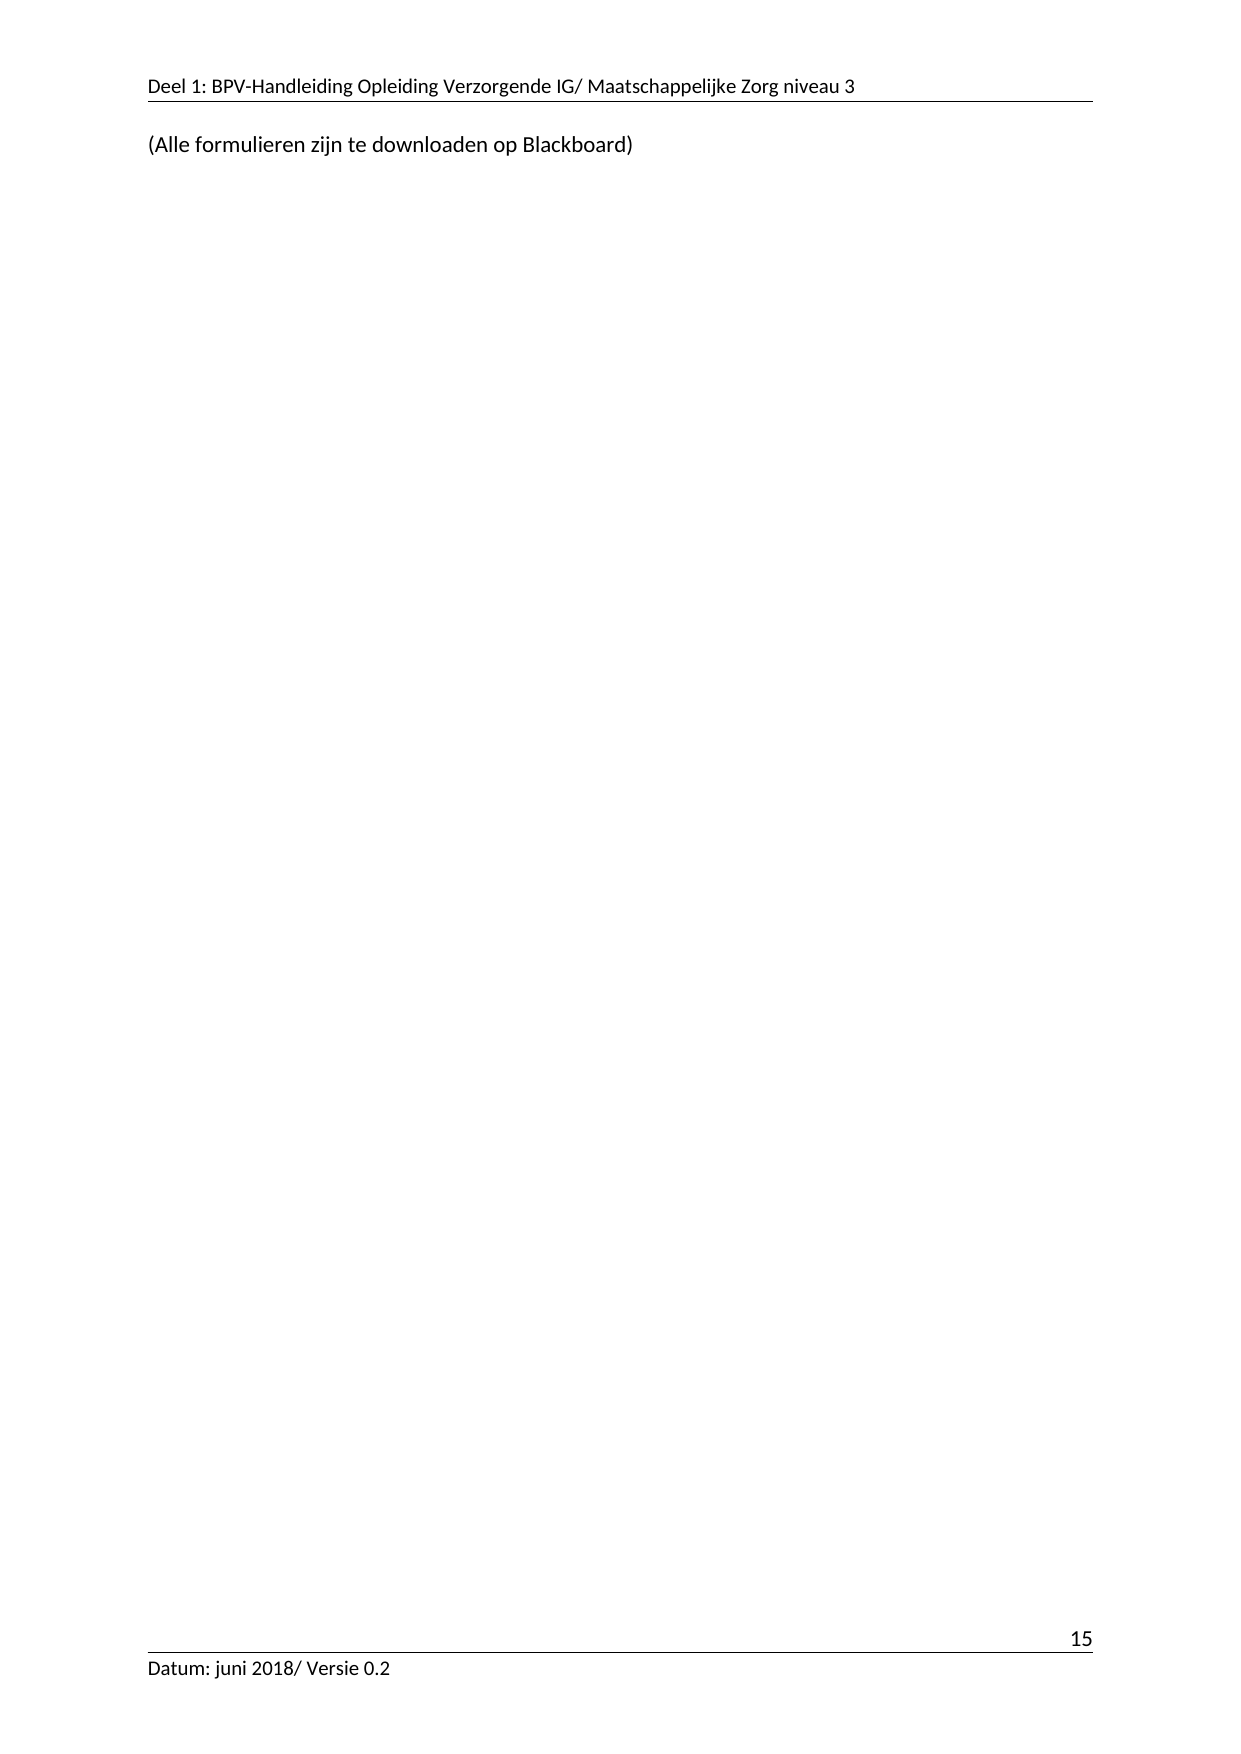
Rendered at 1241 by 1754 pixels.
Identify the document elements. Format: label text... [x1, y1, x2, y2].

text (Alle formulieren zijn te downloaden op Blackboard) [148, 130, 1093, 158]
